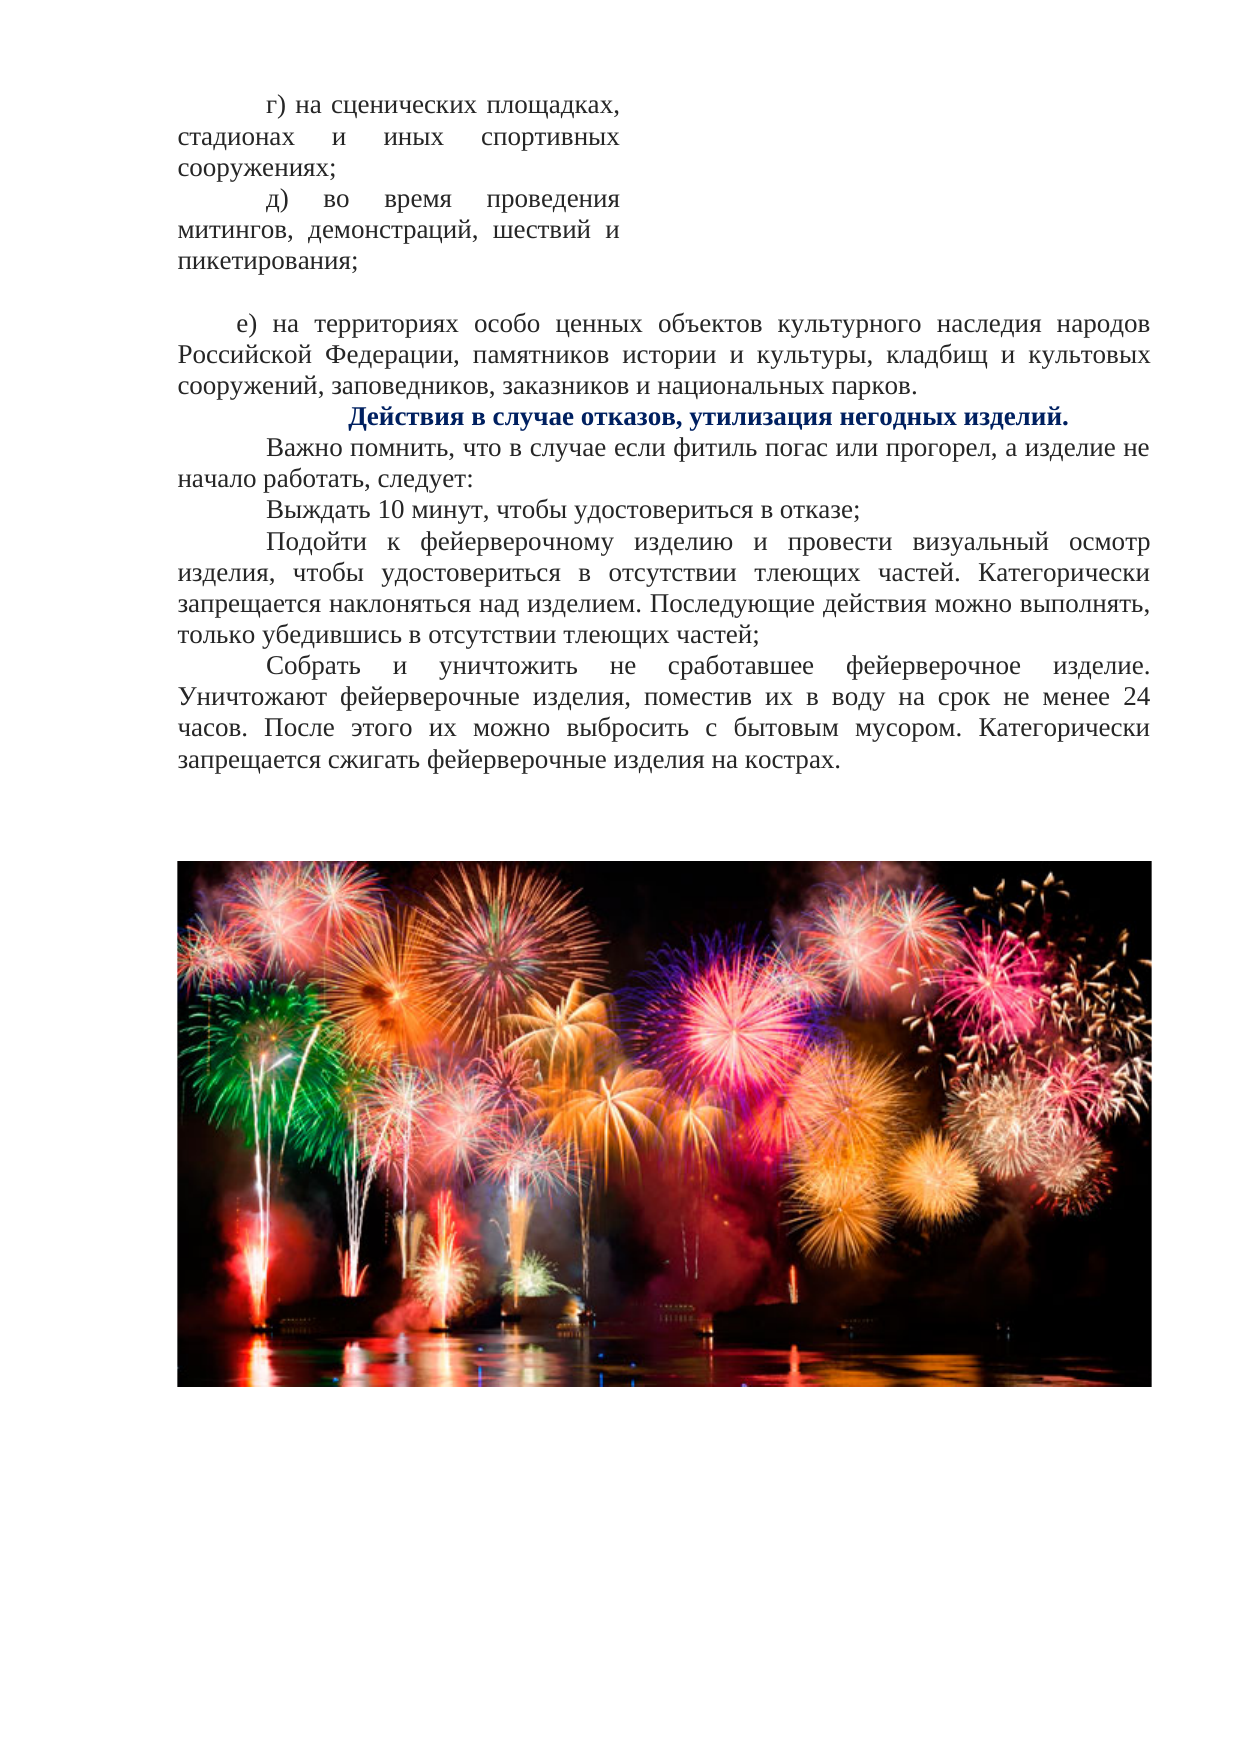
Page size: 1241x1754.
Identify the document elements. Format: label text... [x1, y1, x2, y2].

text Подойти к фейерверочному изделию и провести визуальный осмотр изделия, чтобы удостовериться в отсутствии тлеющих частей. Категорически запрещается наклоняться над изделием. Последующие действия можно выполнять, только убедившись в отсутствии тлеющих частей; [177, 525, 1152, 649]
text е) на территориях особо ценных объектов культурного наследия народов Российской Федерации, памятников истории и культуры, кладбищ и культовых сооружений, заповедников, заказников и национальных парков. [177, 307, 1152, 400]
text г) на сценических площадках, стадионах и иных спортивных сооружениях; [177, 89, 620, 182]
picture [177, 861, 1152, 1387]
text Важно помнить, что в случае если фитиль погас или прогорел, а изделие не начало работать, следует: [177, 431, 1152, 493]
text Выждать 10 минут, чтобы удостовериться в отказе; [177, 493, 1152, 525]
text Собрать и уничтожить не сработавшее фейерверочное изделие. Уничтожают фейерверочные изделия, поместив их в воду на срок не менее 24 часов. После этого их можно выбросить с бытовым мусором. Категорически запрещается сжигать фейерверочные изделия на кострах. [177, 649, 1152, 774]
text д) во время проведения митингов, демонстраций, шествий и пикетирования; [177, 182, 620, 276]
text Действия в случае отказов, утилизация негодных изделий. [177, 400, 1152, 431]
